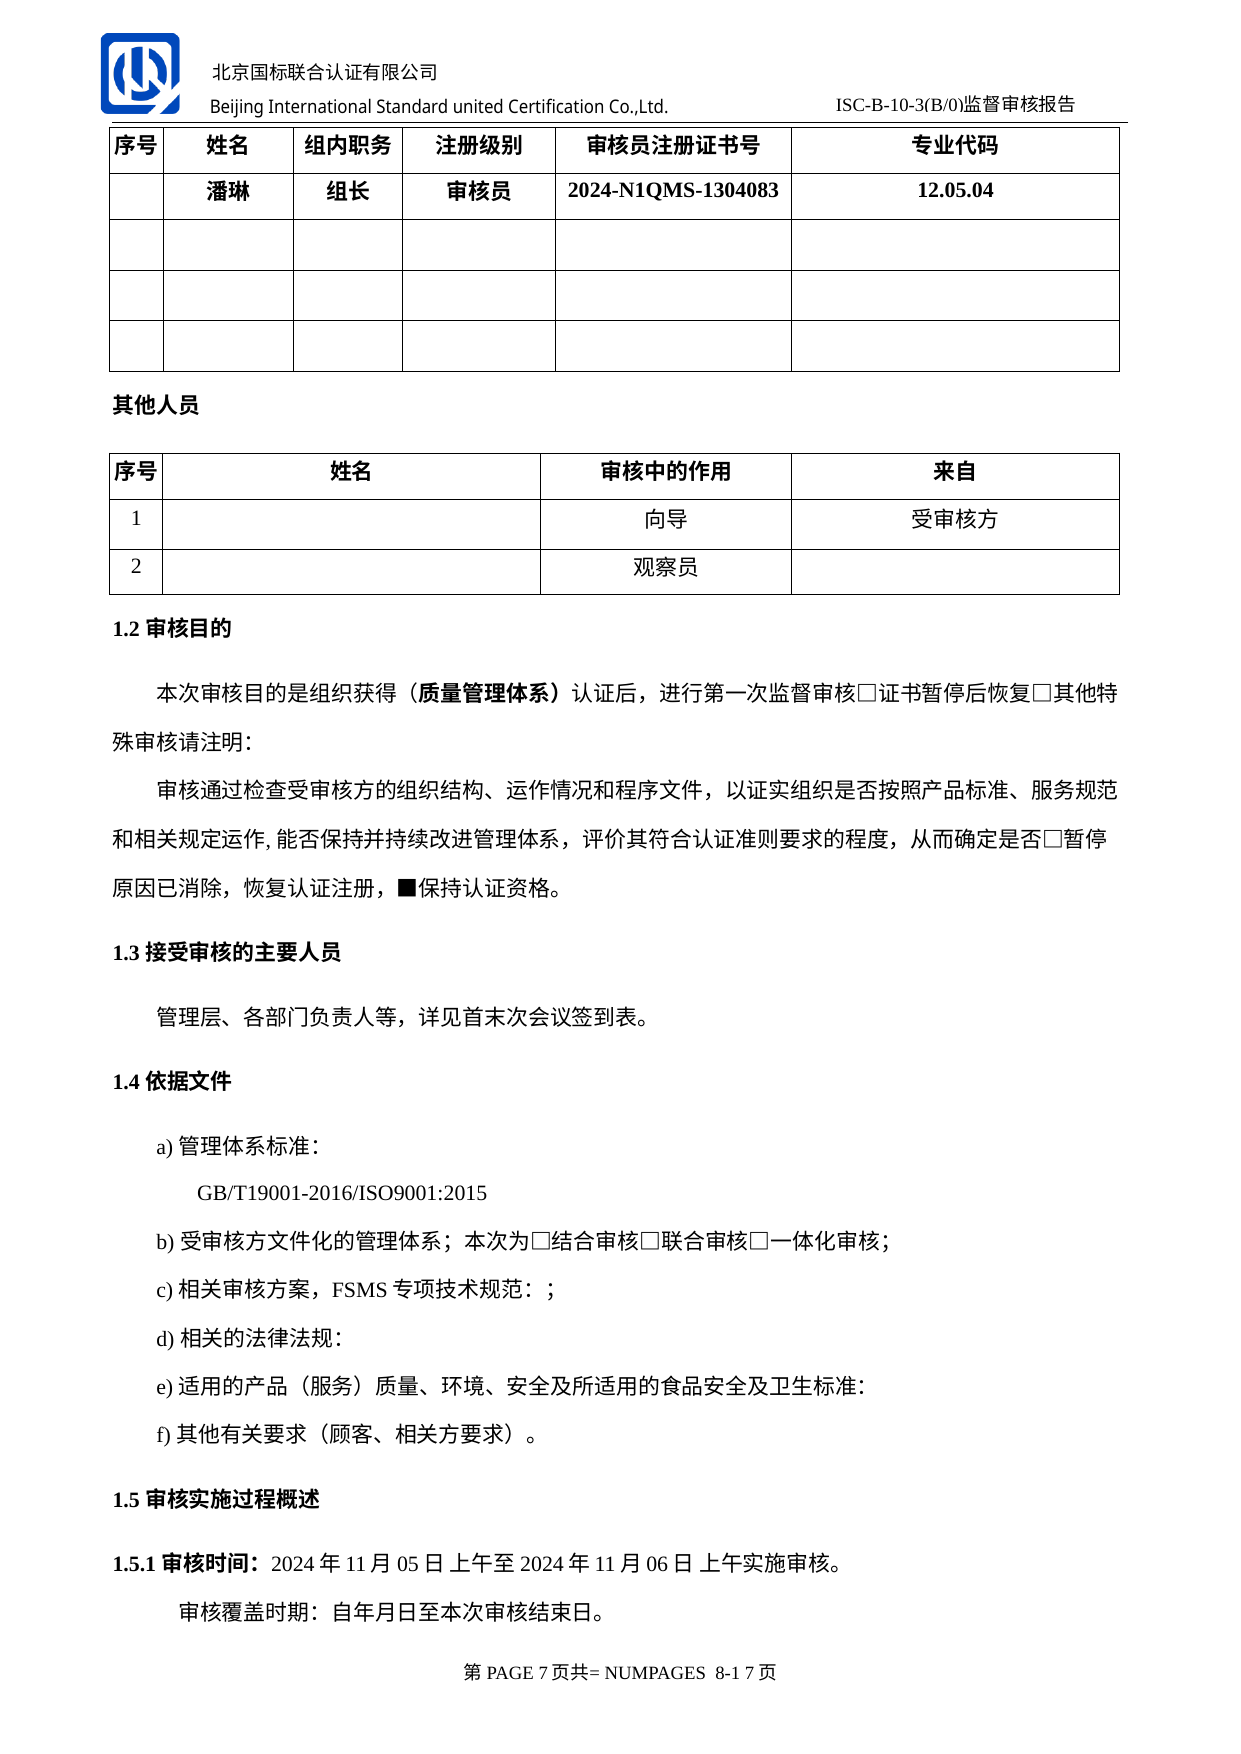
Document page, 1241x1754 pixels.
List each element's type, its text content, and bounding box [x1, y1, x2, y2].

table_header 审核员注册证书号 [556, 128, 791, 173]
text c) 相关审核方案，FSMS专项技术规范：； [112, 1272, 1128, 1304]
text 1.5 审核实施过程概述 [112, 1481, 1128, 1514]
table_cell 1 [110, 500, 162, 549]
text d) 相关的法律法规： [112, 1320, 1128, 1353]
text 其他人员 [112, 388, 1128, 421]
table_cell [556, 271, 791, 320]
text 本次审核目的是组织获得（质量管理体系）认证后，进行第一次监督审核□证书暂停后恢复□其他特殊审核请注明： [112, 676, 1128, 757]
table_cell [792, 271, 1119, 320]
table_cell [294, 321, 402, 371]
text 审核覆盖时期：自年月日至本次审核结束日。 [112, 1594, 1128, 1627]
table_cell 组长 [294, 174, 402, 219]
table_cell [164, 321, 293, 371]
text f) 其他有关要求（顾客、相关方要求）。 [112, 1417, 1128, 1449]
table_header 姓名 [163, 454, 540, 499]
table_cell [792, 550, 1119, 594]
table_cell [164, 220, 293, 269]
picture [100, 33, 180, 114]
table_cell 观察员 [541, 550, 791, 594]
table_cell 12.05.04 [792, 174, 1119, 219]
table_cell 2 [110, 550, 162, 594]
table_header 序号 [110, 128, 163, 173]
table_cell [294, 271, 402, 320]
table_header 专业代码 [792, 128, 1119, 173]
table_header 组内职务 [294, 128, 402, 173]
table_cell [403, 321, 555, 371]
text 1.4 依据文件 [112, 1064, 1128, 1096]
text 1.3 接受审核的主要人员 [112, 935, 1128, 967]
table_cell [556, 220, 791, 269]
table_header 姓名 [164, 128, 293, 173]
table_cell [110, 174, 163, 219]
text 审核通过检查受审核方的组织结构、运作情况和程序文件，以证实组织是否按照产品标准、服务规范和相关规定运作, 能否保持并持续改进管理体系，评价其符合认证准则要求的程度，从而确定是否□暂停原因已消除，恢复认证注册，■保持认证资格。 [112, 773, 1128, 903]
table_cell [110, 321, 163, 371]
table_cell [403, 220, 555, 269]
table_header 注册级别 [403, 128, 555, 173]
table_header GB/T19001-2016/ISO9001:2015 [142, 1177, 954, 1223]
table_cell [792, 220, 1119, 269]
table_header 审核中的作用 [541, 454, 791, 499]
table_cell [110, 271, 163, 320]
table_header 来自 [792, 454, 1119, 499]
text b) 受审核方文件化的管理体系；本次为□结合审核□联合审核□一体化审核； [112, 1223, 1128, 1256]
table_cell 2024-N1QMS-1304083 [556, 174, 791, 219]
table_cell [556, 321, 791, 371]
table_cell [792, 321, 1119, 371]
text 管理层、各部门负责人等，详见首末次会议签到表。 [112, 999, 1128, 1032]
table_cell 受审核方 [792, 500, 1119, 549]
text 1.2 审核目的 [112, 611, 1128, 643]
table_cell [163, 500, 540, 549]
table_cell 潘琳 [164, 174, 293, 219]
text 1.5.1 审核时间：2024年11月05日 上午至2024年11月06日 上午实施审核。 [112, 1546, 1128, 1578]
table_header 序号 [110, 454, 162, 499]
table_cell [403, 271, 555, 320]
table_cell [164, 271, 293, 320]
text a) 管理体系标准： [112, 1128, 1128, 1161]
text e) 适用的产品（服务）质量、环境、安全及所适用的食品安全及卫生标准： [112, 1368, 1128, 1401]
table_cell [110, 220, 163, 269]
table_cell 向导 [541, 500, 791, 549]
table_cell [163, 550, 540, 594]
table_cell 审核员 [403, 174, 555, 219]
table_cell [294, 220, 402, 269]
